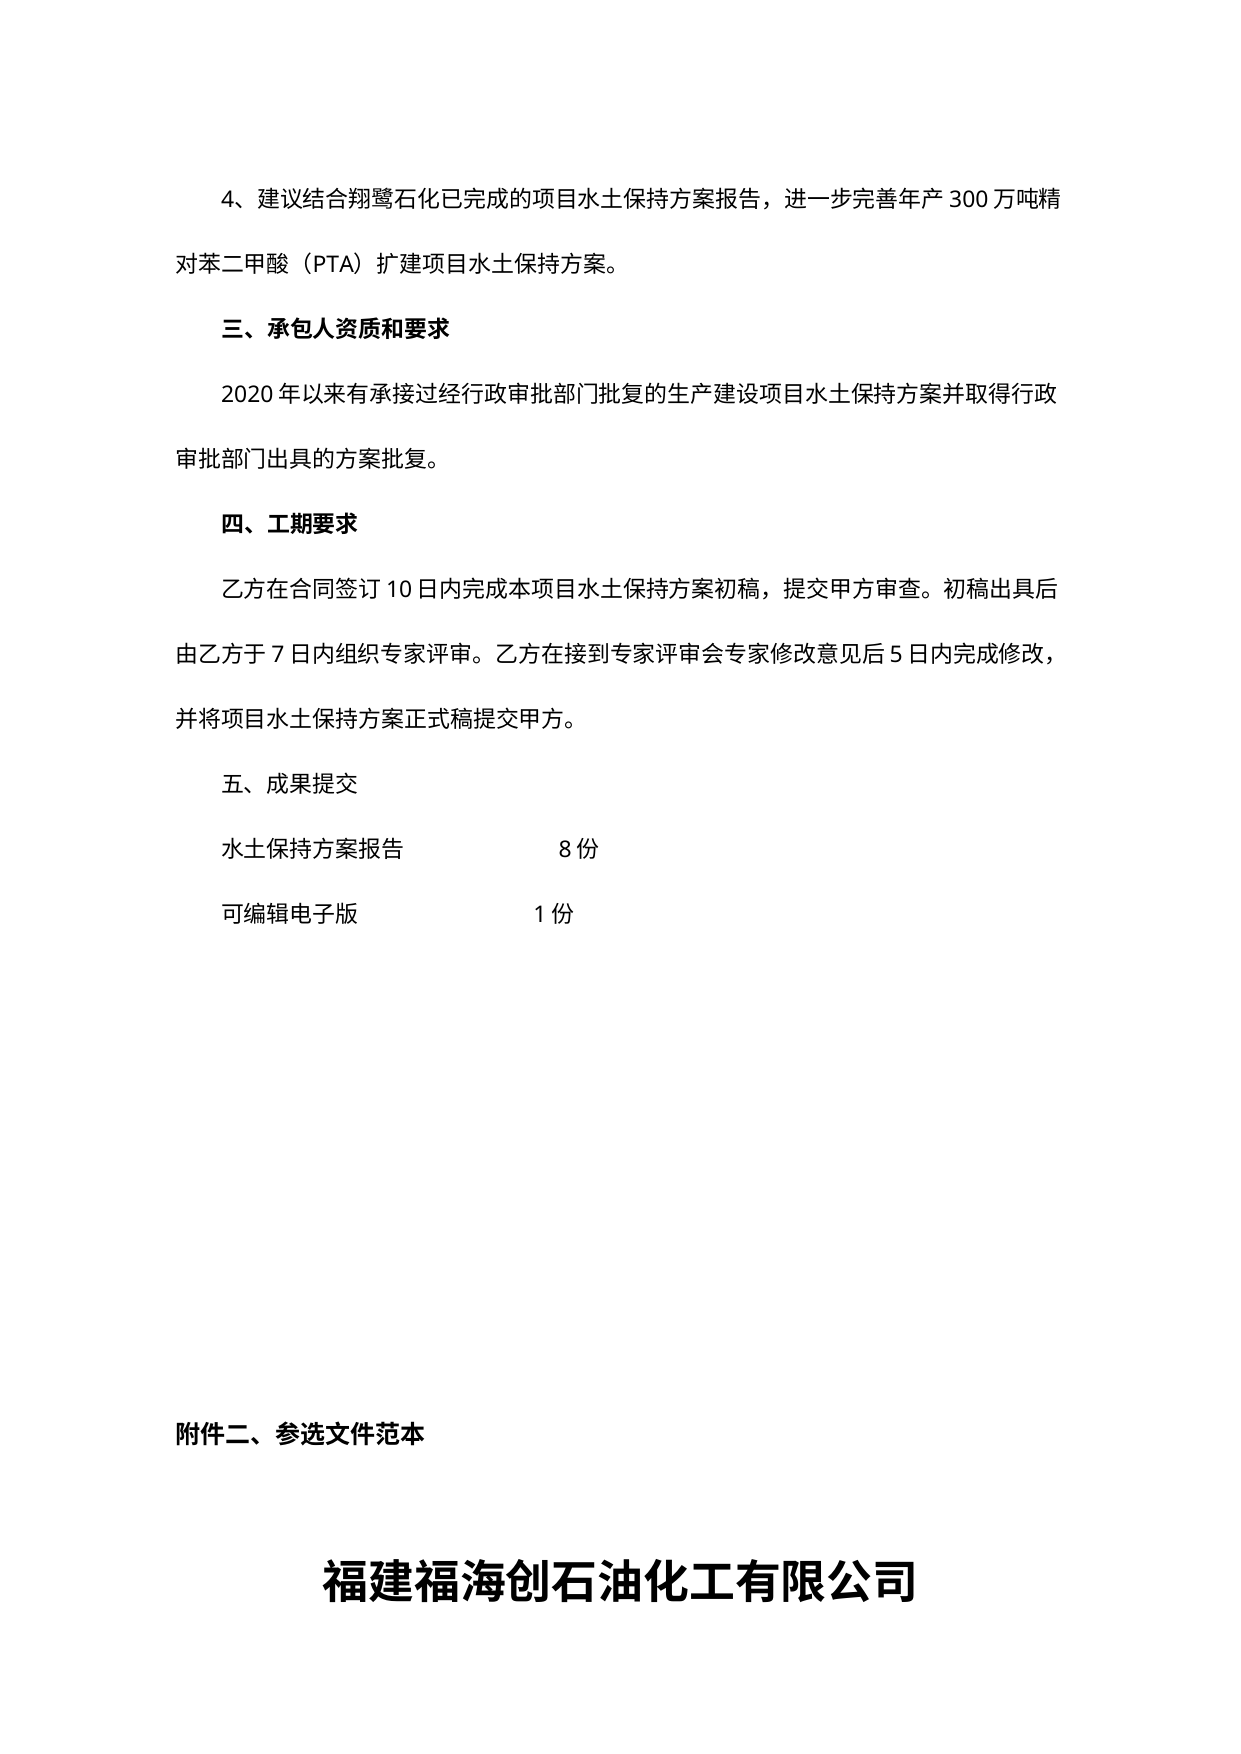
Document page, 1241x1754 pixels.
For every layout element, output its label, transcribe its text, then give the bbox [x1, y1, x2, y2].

text 4、建议结合翔鹭石化已完成的项目水土保持方案报告，进一步完善年产300万吨精对苯二甲酸（PTA）扩建项目水土保持方案。 [175, 165, 1065, 295]
text 五、成果提交 [175, 750, 1065, 815]
text 三、承包人资质和要求 [175, 295, 1065, 360]
text 可编辑电子版 1份 [175, 880, 1065, 945]
text 乙方在合同签订10日内完成本项目水土保持方案初稿，提交甲方审查。初稿出具后由乙方于7日内组织专家评审。乙方在接到专家评审会专家修改意见后5日内完成修改，并将项目水土保持方案正式稿提交甲方。 [175, 555, 1065, 750]
text 2020年以来有承接过经行政审批部门批复的生产建设项目水土保持方案并取得行政审批部门出具的方案批复。 [175, 360, 1065, 490]
text 水土保持方案报告 8份 [175, 815, 1065, 880]
text 福建福海创石油化工有限公司 [175, 1530, 1065, 1627]
text 四、工期要求 [175, 490, 1065, 555]
text 附件二、参选文件范本 [175, 1400, 1065, 1465]
